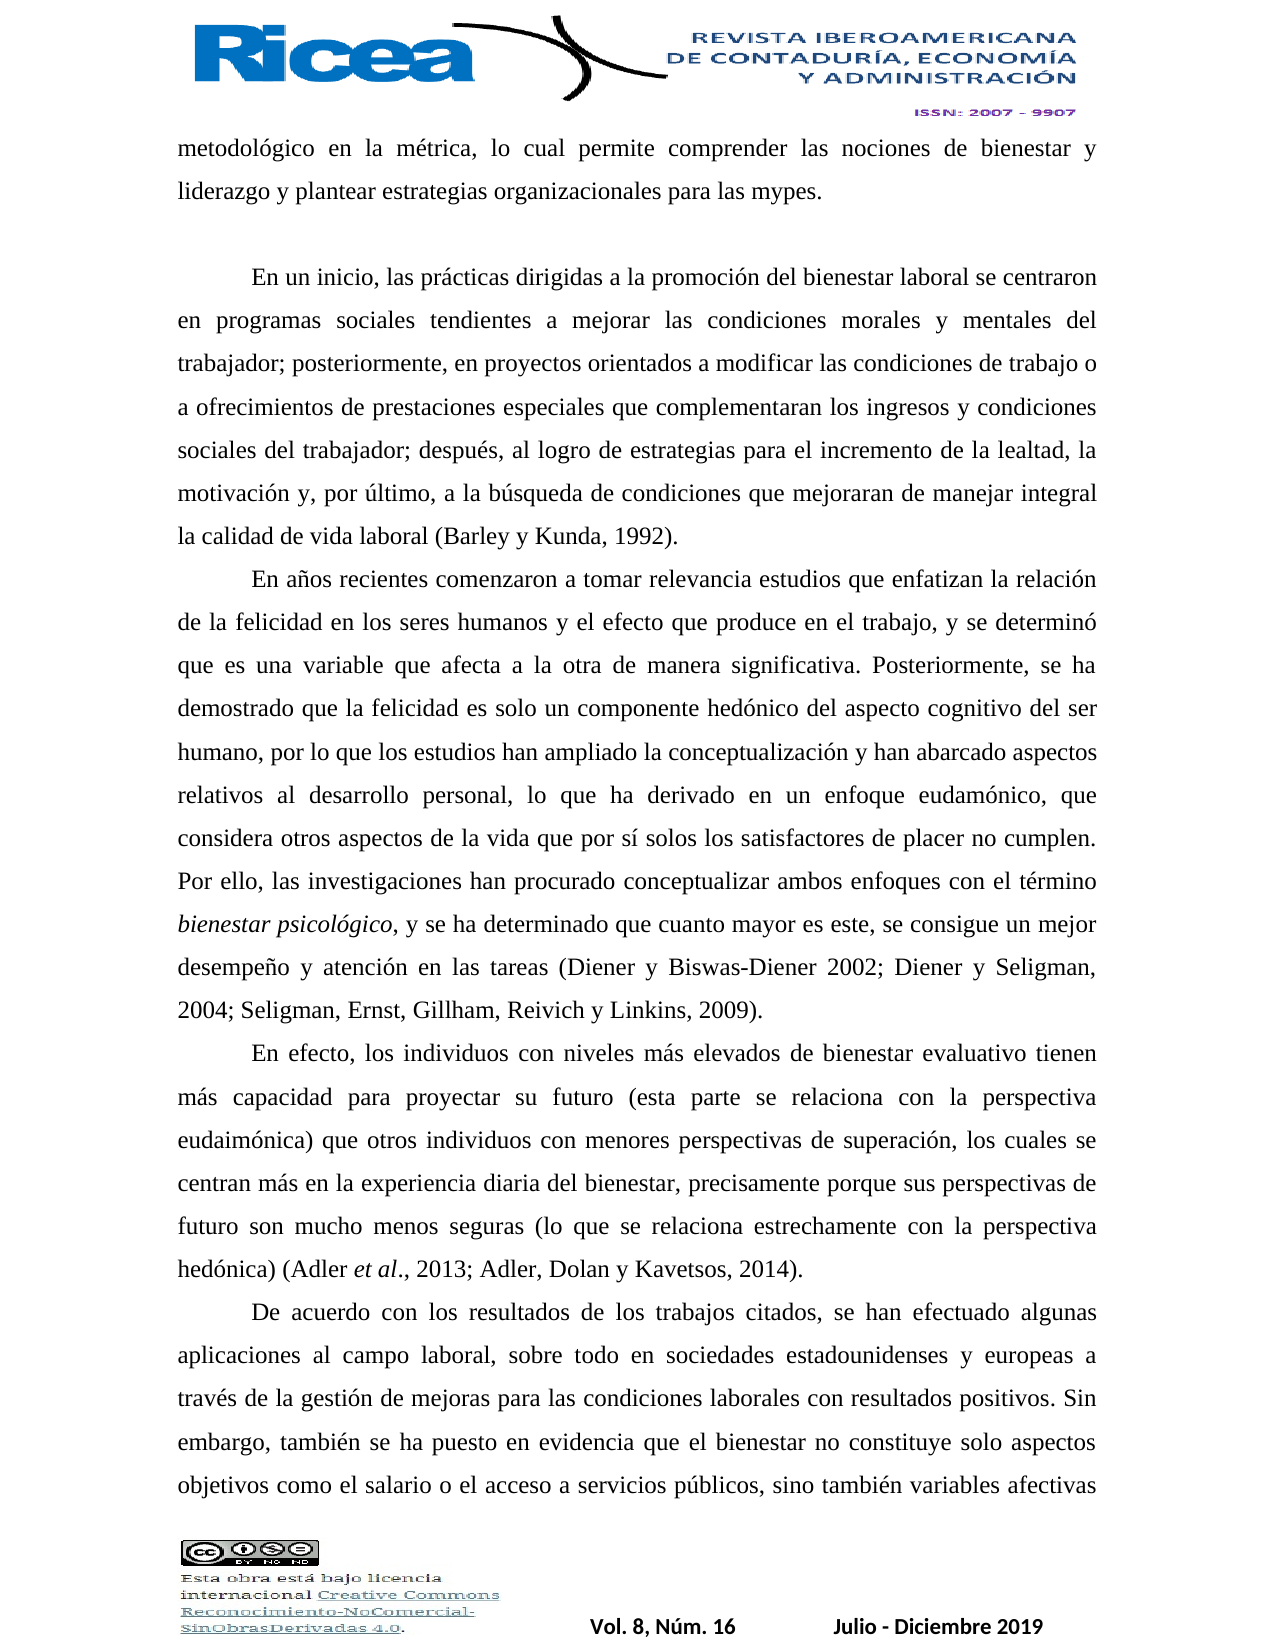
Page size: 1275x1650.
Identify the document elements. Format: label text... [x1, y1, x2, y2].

text En efecto, los individuos con niveles más elevados de bienestar evaluativo tienen más capacidad para proyectar su futuro (esta parte se relaciona con la perspectiva eudaimónica) que otros individuos con menores perspectivas de superación, los cuales se centran más en la experiencia diaria del bienestar, precisamente porque sus perspectivas de futuro son mucho menos seguras (lo que se relaciona estrechamente con la perspectiva hedónica) (Adler et al., 2013; Adler, Dolan y Kavetsos, 2014). [177, 1038, 1098, 1283]
picture [177, 1537, 503, 1635]
text En un inicio, las prácticas dirigidas a la promoción del bienestar laboral se centraron en programas sociales tendientes a mejorar las condiciones morales y mentales del trabajador; posteriormente, en proyectos orientados a modificar las condiciones de trabajo o a ofrecimientos de prestaciones especiales que complementaran los ingresos y condiciones sociales del trabajador; después, al logro de estrategias para el incremento de la lealtad, la motivación y, por último, a la búsqueda de condiciones que mejoraran de manejar integral la calidad de vida laboral (Barley y Kunda, 1992). [177, 262, 1098, 550]
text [177, 162, 1098, 205]
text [177, 1297, 1098, 1498]
text En años recientes comenzaron a tomar relevancia estudios que enfatizan la relación de la felicidad en los seres humanos y el efecto que produce en el trabajo, y se determinó que es una variable que afecta a la otra de manera significativa. Posteriormente, se ha demostrado que la felicidad es solo un componente hedónico del aspecto cognitivo del ser humano, por lo que los estudios han ampliado la conceptualización y han abarcado aspectos relativos al desarrollo personal, lo que ha derivado en un enfoque eudamónico, que considera otros aspectos de la vida que por sí solos los satisfactores de placer no cumplen. Por ello, las investigaciones han procurado conceptualizar ambos enfoques con el término bienestar psicológico, y se ha determinado que cuanto mayor es este, se consigue un mejor desempeño y atención en las tareas (Diener y Biswas-Diener 2002; Diener y Seligman, 2004; Seligman, Ernst, Gillham, Reivich y Linkins, 2009). [177, 564, 1098, 1024]
